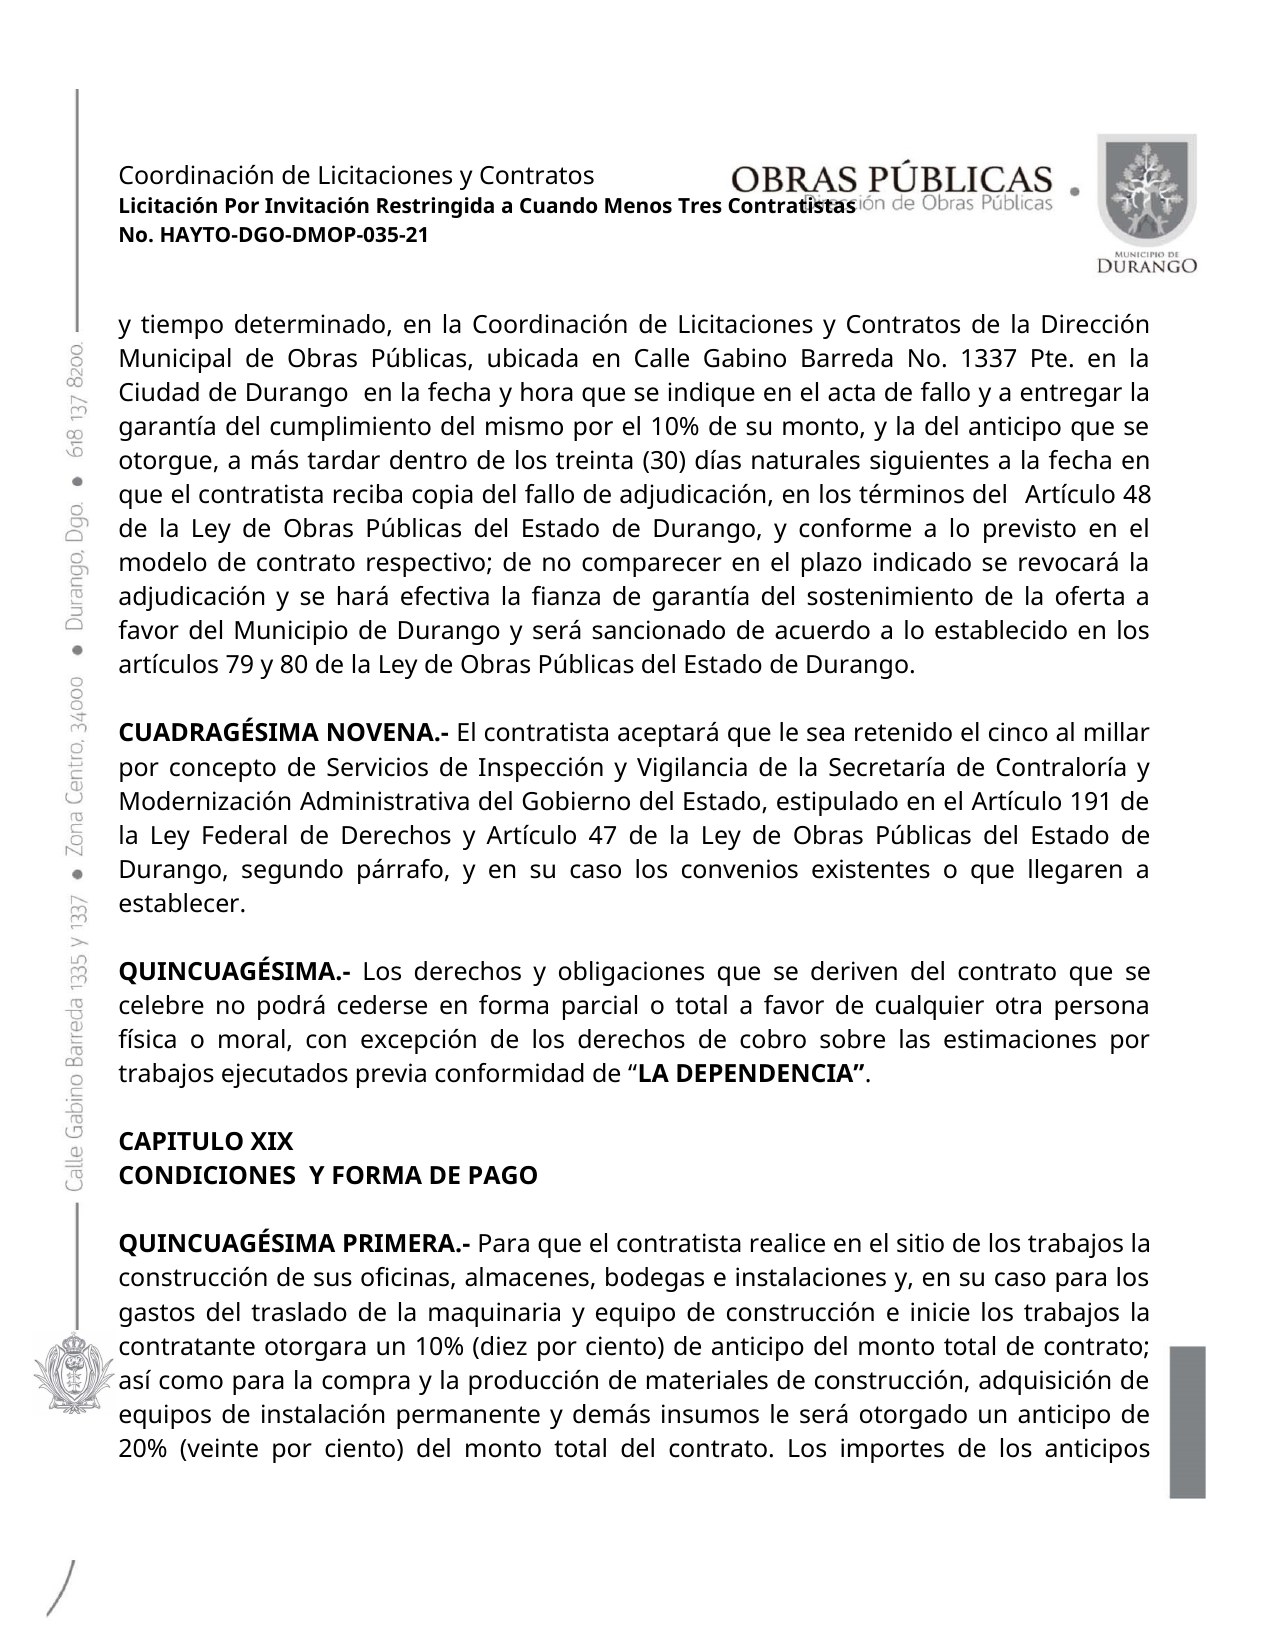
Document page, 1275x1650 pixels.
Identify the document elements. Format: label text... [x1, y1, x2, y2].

text QUINCUAGÉSIMA.- Los derechos y obligaciones que se deriven del contrato que se celebre no podrá cederse en forma parcial o total a favor de cualquier otra persona física o moral, con excepción de los derechos de cobro sobre las estimaciones por trabajos ejecutados previa conformidad de “”. [118, 953, 1152, 1090]
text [118, 1226, 1152, 1464]
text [118, 306, 1152, 681]
text CAPITULO XIX [118, 1124, 1152, 1158]
text CONDICIONES Y FORMA DE PAGO [118, 1158, 1152, 1192]
picture [31, 89, 1206, 1650]
text CUADRAGÉSIMA NOVENA.- El contratista aceptará que le sea retenido el cinco al millar por concepto de Servicios de Inspección y Vigilancia de de Contraloría y Modernización Administrativa del Gobierno del Estado, estipulado en el Artículo 191 de de Derechos y Artículo 47 de de Obras Públicas del Estado de Durango, segundo párrafo, y en su caso los convenios existentes o que llegaren a establecer. [118, 715, 1152, 919]
